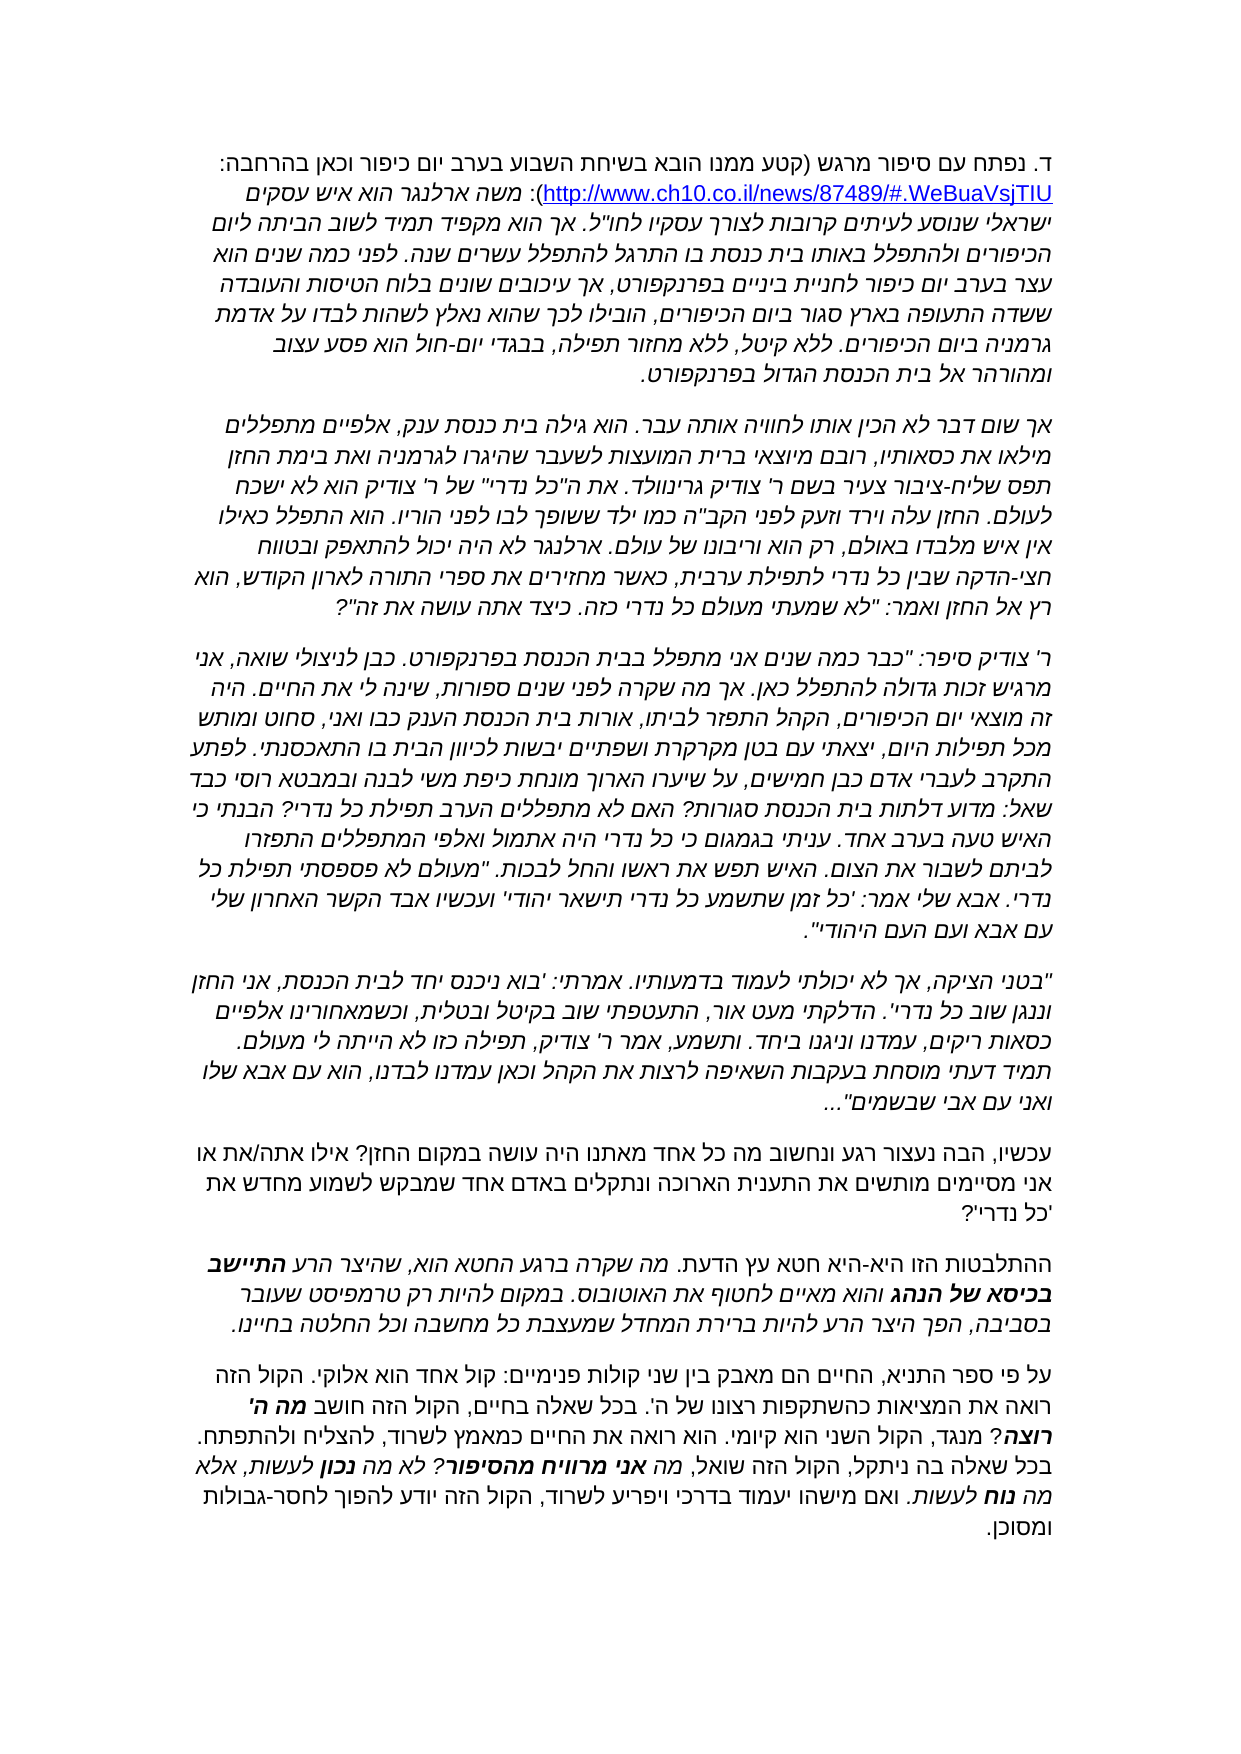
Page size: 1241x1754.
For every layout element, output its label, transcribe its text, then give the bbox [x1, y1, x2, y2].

text ההתלבטות הזו היא-היא חטא עץ הדעת. מה שקרה ברגע החטא הוא, שהיצר הרע התיישב בכיסא של הנהג והוא מאיים לחטוף את האוטובוס. במקום להיות רק טרמפיסט שעובר בסביבה, הפך היצר הרע להיות ברירת המחדל שמעצבת כל מחשבה וכל החלטה בחיינו. [187, 1251, 1053, 1338]
text אך שום דבר לא הכין אותו לחוויה אותה עבר. הוא גילה בית כנסת ענק, אלפיים מתפללים מילאו את כסאותיו, רובם מיוצאי ברית המועצות לשעבר שהיגרו לגרמניה ואת בימת החזן תפס שליח-ציבור צעיר בשם ר' צודיק גרינוולד. את ה"כל נדרי" של ר' צודיק הוא לא ישכח לעולם. החזן עלה וירד וזעק לפני הקב"ה כמו ילד ששופך לבו לפני הוריו. הוא התפלל כאילו אין איש מלבדו באולם, רק הוא וריבונו של עולם. ארלנגר לא היה יכול להתאפק ובטווח חצי-הדקה שבין כל נדרי לתפילת ערבית, כאשר מחזירים את ספרי התורה לארון הקודש, הוא רץ אל החזן ואמר: "לא שמעתי מעולם כל נדרי כזה. כיצד אתה עושה את זה"? [187, 412, 1053, 620]
text עכשיו, הבה נעצור רגע ונחשוב מה כל אחד מאתנו היה עושה במקום החזן? אילו אתה/את או אני מסיימים מותשים את התענית הארוכה ונתקלים באדם אחד שמבקש לשמוע מחדש את 'כל נדרי'? [187, 1139, 1053, 1226]
text "בטני הציקה, אך לא יכולתי לעמוד בדמעותיו. אמרתי: 'בוא ניכנס יחד לבית הכנסת, אני החזן וננגן שוב כל נדרי'. הדלקתי מעט אור, התעטפתי שוב בקיטל ובטלית, וכשמאחורינו אלפיים כסאות ריקים, עמדנו וניגנו ביחד. ותשמע, אמר ר' צודיק, תפילה כזו לא הייתה לי מעולם. תמיד דעתי מוסחת בעקבות השאיפה לרצות את הקהל וכאן עמדנו לבדנו, הוא עם אבא שלו ואני עם אבי שבשמים"... [187, 968, 1053, 1115]
text על פי ספר התניא, החיים הם מאבק בין שני קולות פנימיים: קול אחד הוא אלוקי. הקול הזה רואה את המציאות כהשתקפות רצונו של ה'. בכל שאלה בחיים, הקול הזה חושב מה ה' רוצה? מנגד, הקול השני הוא קיומי. הוא רואה את החיים כמאמץ לשרוד, להצליח ולהתפתח. בכל שאלה בה ניתקל, הקול הזה שואל, מה אני מרוויח מהסיפור? לא מה נכון לעשות, אלא מה נוח לעשות. ואם מישהו יעמוד בדרכי ויפריע לשרוד, הקול הזה יודע להפוך לחסר-גבולות ומסוכן. [187, 1362, 1053, 1540]
text ר' צודיק סיפר: "כבר כמה שנים אני מתפלל בבית הכנסת בפרנקפורט. כבן לניצולי שואה, אני מרגיש זכות גדולה להתפלל כאן. אך מה שקרה לפני שנים ספורות, שינה לי את החיים. היה זה מוצאי יום הכיפורים, הקהל התפזר לביתו, אורות בית הכנסת הענק כבו ואני, סחוט ומותש מכל תפילות היום, יצאתי עם בטן מקרקרת ושפתיים יבשות לכיוון הבית בו התאכסנתי. לפתע התקרב לעברי אדם כבן חמישים, על שיערו הארוך מונחת כיפת משי לבנה ובמבטא רוסי כבד שאל: מדוע דלתות בית הכנסת סגורות? האם לא מתפללים הערב תפילת כל נדרי? הבנתי כי האיש טעה בערב אחד. עניתי בגמגום כי כל נדרי היה אתמול ואלפי המתפללים התפזרו לביתם לשבור את הצום. האיש תפש את ראשו והחל לבכות. "מעולם לא פספסתי תפילת כל נדרי. אבא שלי אמר: 'כל זמן שתשמע כל נדרי תישאר יהודי' ועכשיו אבד הקשר האחרון שלי עם אבא ועם העם היהודי". [187, 645, 1053, 943]
text ד. נפתח עם סיפור מרגש (קטע ממנו הובא בשיחת השבוע בערב יום כיפור וכאן בהרחבה: http://www.ch10.co.il/news/87489/#.WeBuaVsjTIU): משה ארלנגר הוא איש עסקים ישראלי שנוסע לעיתים קרובות לצורך עסקיו לחו"ל. אך הוא מקפיד תמיד לשוב הביתה ליום הכיפורים ולהתפלל באותו בית כנסת בו התרגל להתפלל עשרים שנה. לפני כמה שנים הוא עצר בערב יום כיפור לחניית ביניים בפרנקפורט, אך עיכובים שונים בלוח הטיסות והעובדה ששדה התעופה בארץ סגור ביום הכיפורים, הובילו לכך שהוא נאלץ לשהות לבדו על אדמת גרמניה ביום הכיפורים. ללא קיטל, ללא מחזור תפילה, בבגדי יום-חול הוא פסע עצוב ומהורהר אל בית הכנסת הגדול בפרנקפורט. [187, 150, 1053, 388]
